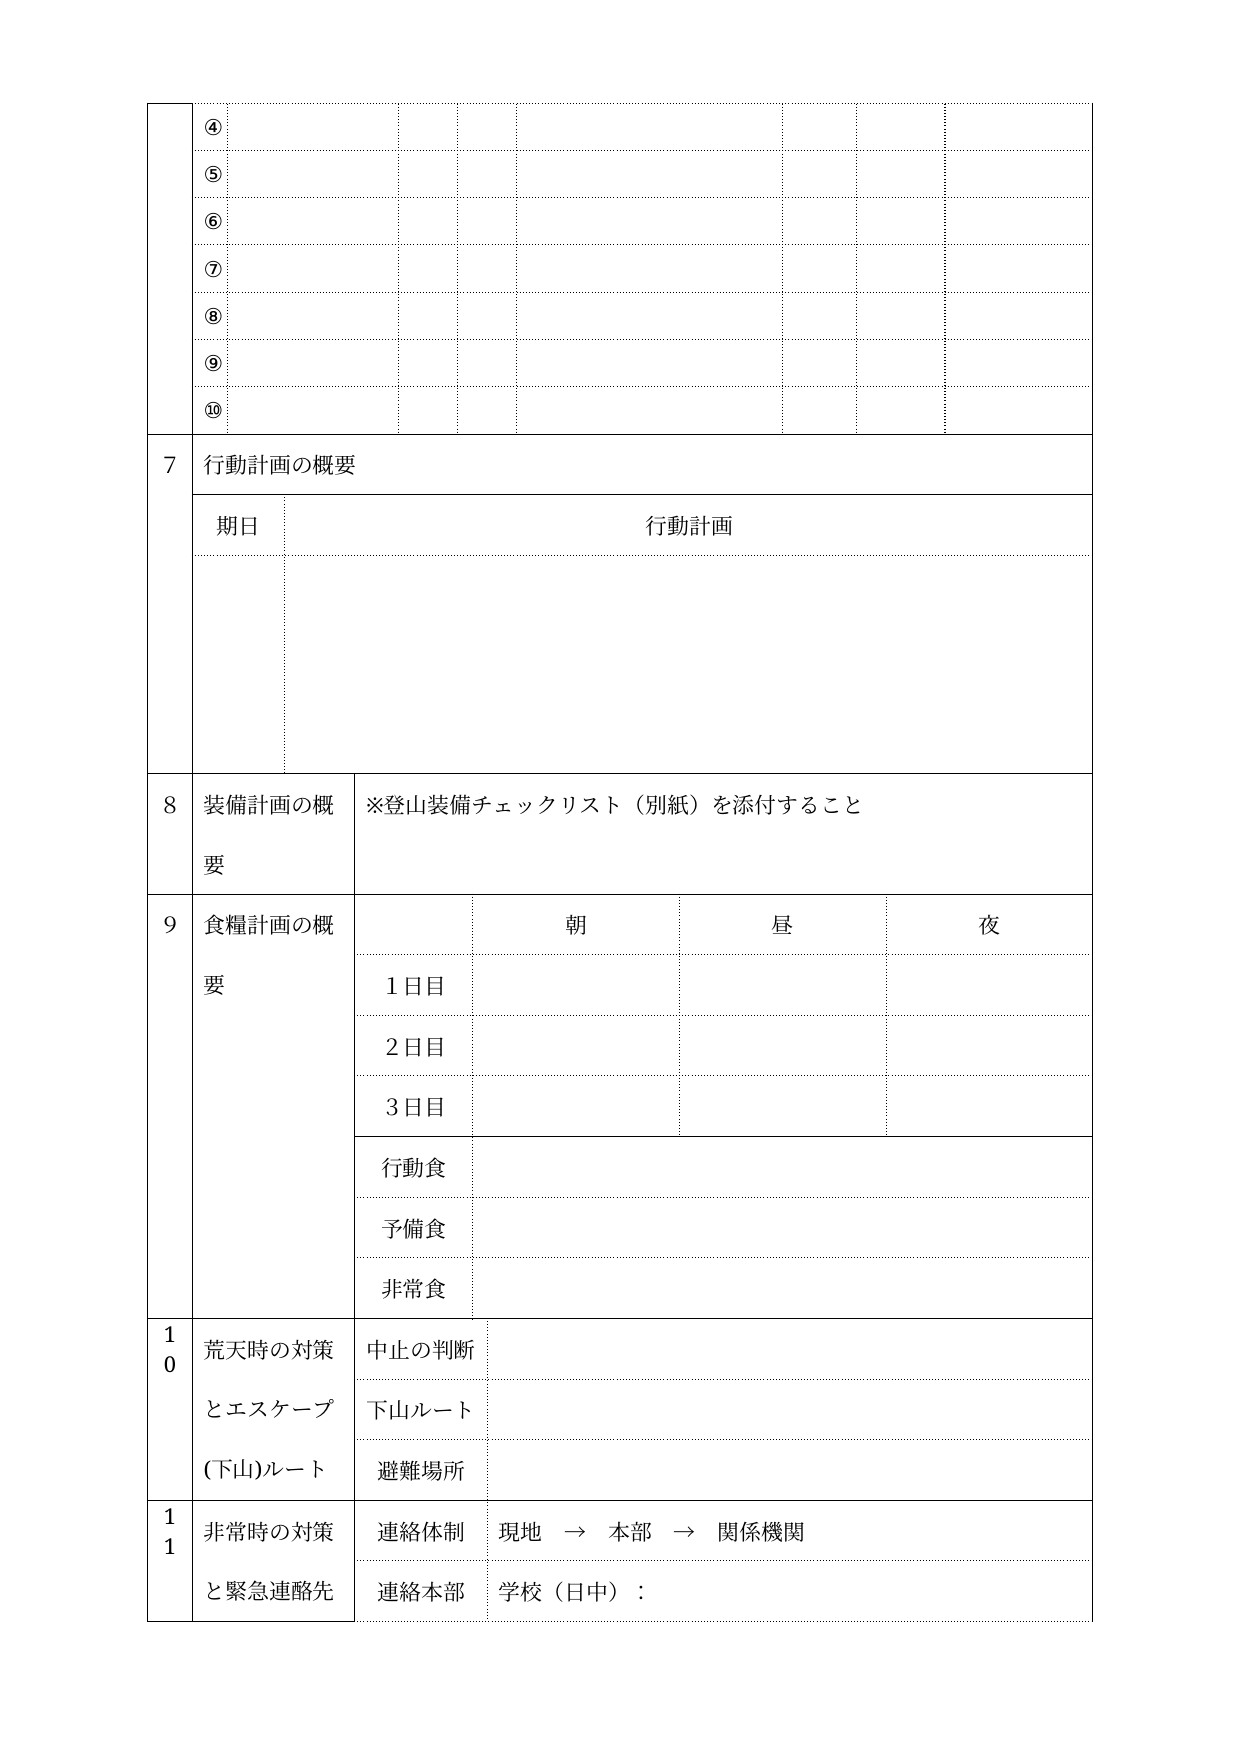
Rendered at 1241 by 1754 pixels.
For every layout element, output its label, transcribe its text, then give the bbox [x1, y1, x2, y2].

table_cell ⑤ [193, 150, 227, 197]
table_cell [783, 103, 856, 150]
table_cell [679, 1015, 886, 1075]
table_cell ⑧ [193, 292, 227, 339]
table_cell １日目 [355, 954, 472, 1015]
table_cell ７ [148, 435, 192, 773]
table_cell 中止の判断 [355, 1319, 487, 1378]
table_cell [399, 339, 458, 386]
table_cell [227, 339, 399, 386]
table_cell [458, 339, 517, 386]
table_cell [193, 555, 285, 773]
table_cell [783, 150, 856, 197]
table_cell ２日目 [355, 1015, 472, 1075]
table_cell [458, 103, 517, 150]
table_cell [227, 103, 399, 150]
table_cell 下山ルート [355, 1379, 487, 1439]
table_cell [856, 386, 945, 433]
table_cell [458, 292, 517, 339]
table_cell ８ [148, 774, 192, 893]
table_cell ⑩ [193, 386, 227, 433]
table_cell 現地 → 本部 → 関係機関 [488, 1501, 1092, 1560]
table_cell [399, 103, 458, 150]
table_cell [488, 1439, 1092, 1500]
table_cell [355, 895, 472, 954]
table_cell 食糧計画の概要 [193, 895, 354, 1318]
table_cell [886, 1075, 1092, 1136]
table_cell [399, 197, 458, 244]
table_cell [473, 1137, 1092, 1197]
table_cell [399, 244, 458, 292]
table_cell 学校（日中）： 管理職（夜間・休日）： [488, 1560, 1092, 1621]
table_cell [783, 292, 856, 339]
table_cell [458, 197, 517, 244]
table_cell [886, 1015, 1092, 1075]
table_cell [458, 386, 517, 433]
table_cell 非常食 [355, 1257, 472, 1318]
table_cell [517, 386, 783, 433]
table_cell [473, 954, 679, 1015]
table_cell [517, 339, 783, 386]
table_cell ⑨ [193, 339, 227, 386]
table_cell [783, 244, 856, 292]
table_cell [945, 386, 1092, 433]
table_cell [458, 244, 517, 292]
table_cell 11 [148, 1501, 192, 1621]
table_cell 連絡体制 [355, 1501, 487, 1560]
table_cell [458, 150, 517, 197]
table_cell [945, 197, 1092, 244]
table_cell 避難場所 [355, 1439, 487, 1500]
table_cell 非常時の対策と緊急連酪先（電話番号） [193, 1501, 354, 1621]
table_cell ※登山装備チェックリスト（別紙）を添付すること [355, 774, 1092, 893]
table_cell [399, 150, 458, 197]
table_cell 行動計画 [285, 495, 1092, 555]
table_cell 予備食 [355, 1197, 472, 1257]
table_cell 期日 [193, 495, 285, 555]
table_cell 昼 [679, 895, 886, 954]
table_cell [473, 1015, 679, 1075]
table_cell [517, 292, 783, 339]
table_cell [227, 292, 399, 339]
table_cell [886, 954, 1092, 1015]
table_cell [473, 1075, 679, 1136]
table_cell [227, 244, 399, 292]
table_cell [945, 103, 1092, 150]
table_cell [856, 292, 945, 339]
table_cell 装備計画の概要 [193, 774, 354, 893]
table_cell [517, 150, 783, 197]
table_cell 行動計画の概要 [193, 435, 1092, 494]
table_cell 連絡本部 [355, 1560, 487, 1621]
table_cell 行動食 [355, 1137, 472, 1197]
table_cell [945, 292, 1092, 339]
table_cell [399, 292, 458, 339]
table_cell [517, 103, 783, 150]
table_cell [488, 1319, 1092, 1378]
table_cell [945, 244, 1092, 292]
table_cell [227, 150, 399, 197]
table_cell 朝 [473, 895, 679, 954]
table_cell [473, 1257, 1092, 1318]
table_cell ④ [193, 103, 227, 150]
table_cell [945, 150, 1092, 197]
table_cell [227, 386, 399, 433]
table_cell ３日目 [355, 1075, 472, 1136]
table_cell [783, 197, 856, 244]
table_cell [783, 386, 856, 433]
table_cell 10 [148, 1319, 192, 1500]
table_cell ９ [148, 895, 192, 1318]
table_cell ⑦ [193, 244, 227, 292]
table_cell 荒天時の対策とエスケープ(下山)ルート [193, 1319, 354, 1500]
table_cell [856, 197, 945, 244]
table_cell [856, 339, 945, 386]
table_cell [517, 244, 783, 292]
table_cell [399, 386, 458, 433]
table_cell [783, 339, 856, 386]
table_cell 夜 [886, 895, 1092, 954]
table_cell [488, 1379, 1092, 1439]
table_cell [856, 244, 945, 292]
table_cell ⑥ [193, 197, 227, 244]
table_cell [227, 197, 399, 244]
table_cell [517, 197, 783, 244]
table_cell [679, 1075, 886, 1136]
table_cell [679, 954, 886, 1015]
table_cell [856, 150, 945, 197]
table_cell [285, 555, 1092, 773]
table_cell [473, 1197, 1092, 1257]
table_cell [945, 339, 1092, 386]
table_cell [856, 103, 945, 150]
